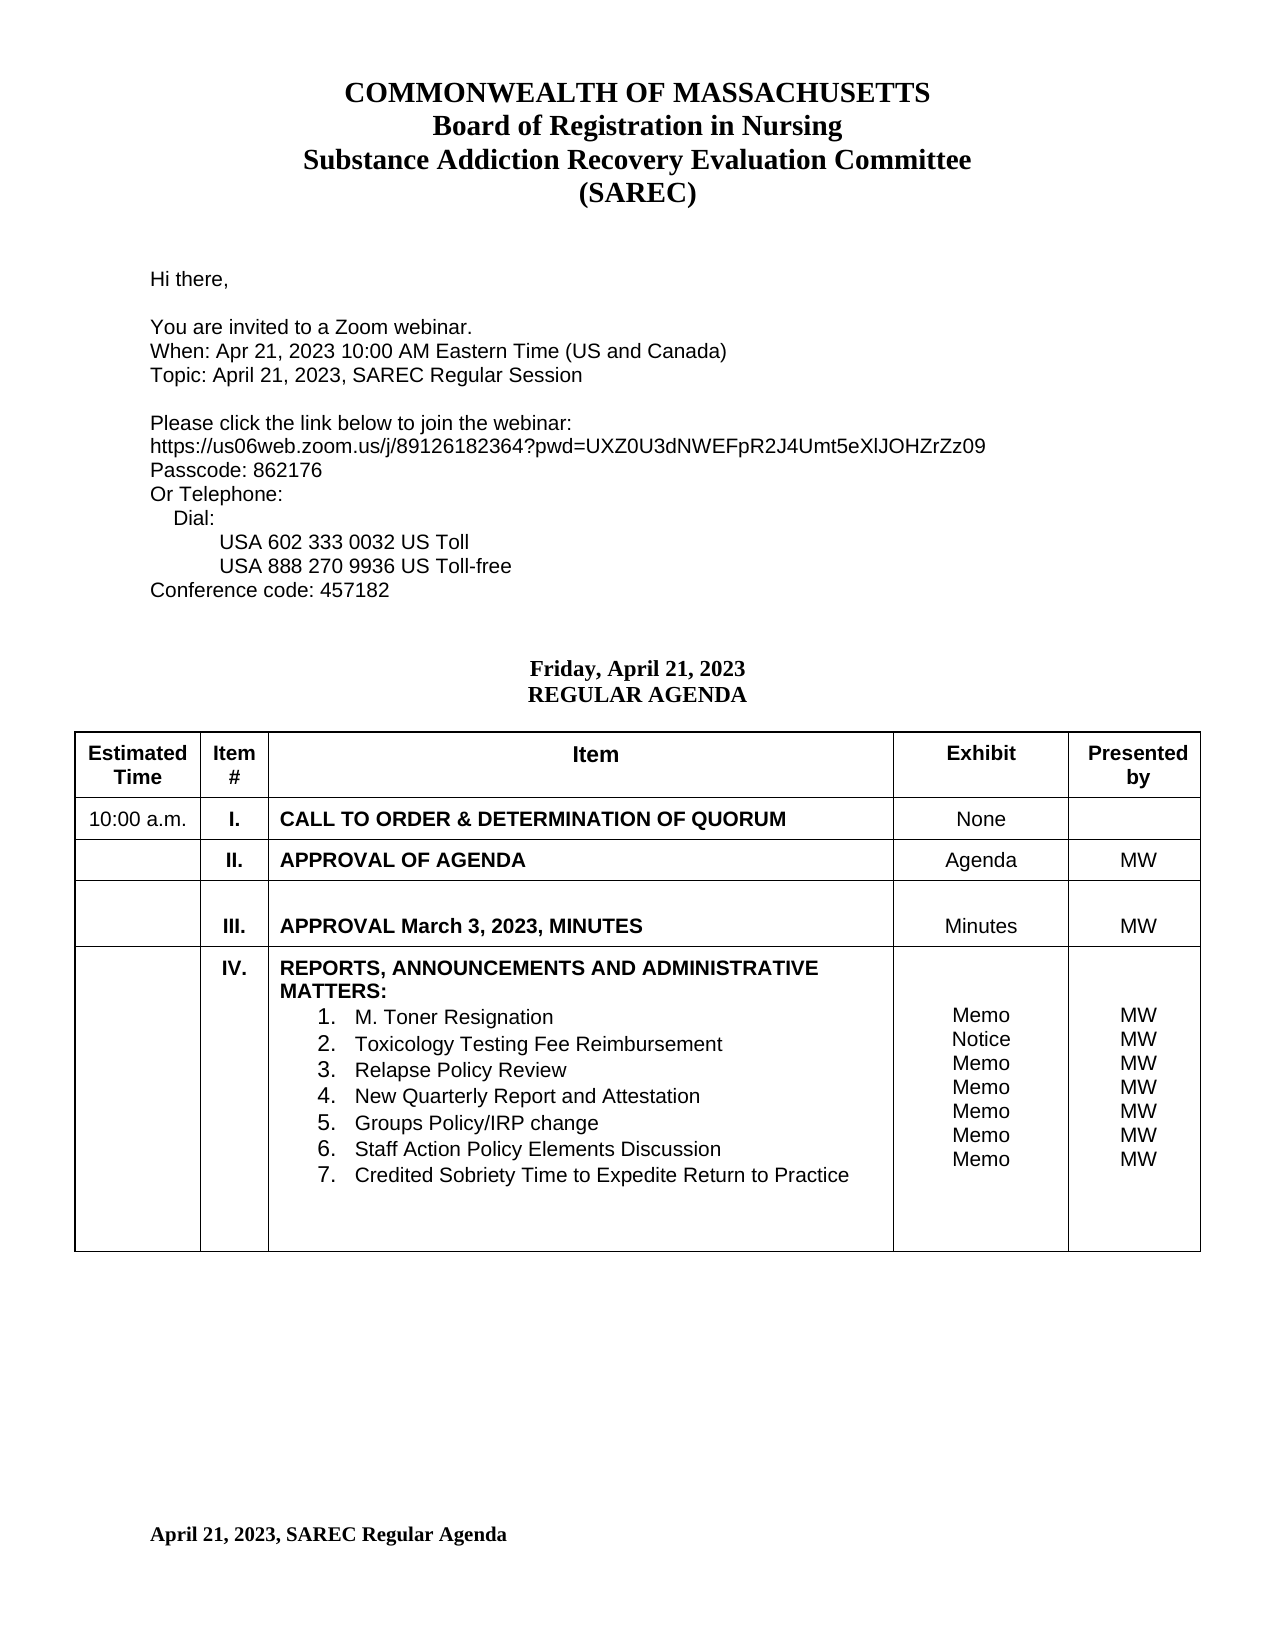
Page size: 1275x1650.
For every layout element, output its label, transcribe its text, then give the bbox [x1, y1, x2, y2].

table_cell III. [201, 881, 268, 946]
table_cell 10:00 a.m. [76, 798, 200, 839]
table_cell [1069, 798, 1200, 839]
table_cell IV. [201, 947, 268, 1251]
subtitle Friday, April 21, 2023 [150, 655, 1125, 681]
subtitle Passcode: 862176 [150, 458, 1125, 482]
table_cell APPROVAL OF AGENDA [269, 840, 893, 880]
subtitle Or Telephone: [150, 482, 1125, 506]
subtitle REGULAR AGENDA [150, 681, 1125, 707]
table_cell MW MW MW MW MW MW MW [1069, 947, 1200, 1251]
subtitle Dial: [150, 506, 1125, 530]
table_header Item # [201, 733, 268, 797]
table_cell Agenda [894, 840, 1068, 880]
table_cell Memo Notice Memo Memo Memo Memo Memo [894, 947, 1068, 1251]
table_cell REPORTS, ANNOUNCEMENTS AND ADMINISTRATIVE MATTERS: M. Toner Resignation Toxicology Testing Fee Reimbursement Relapse Policy Review New Quarterly Report and Attestation Groups Policy/IRP change Staff Action Policy Elements Discussion Credited Sobriety Time to Expedite Return to Practice [269, 947, 893, 1251]
table_cell MW [1069, 840, 1200, 880]
table_cell [76, 881, 200, 946]
subtitle USA 888 270 9936 US Toll-free [150, 554, 1125, 578]
table_header Item [269, 733, 893, 797]
table_header Exhibit [894, 733, 1068, 797]
table_cell APPROVAL March 3, 2023, MINUTES [269, 881, 893, 946]
table_cell CALL TO ORDER & DETERMINATION OF QUORUM [269, 798, 893, 839]
table_cell [76, 840, 200, 880]
table_cell [76, 947, 200, 1251]
table_cell II. [201, 840, 268, 880]
subtitle USA 602 333 0032 US Toll [150, 530, 1125, 554]
subtitle When: Apr 21, 2023 10:00 AM Eastern Time (US and Canada) [150, 338, 1125, 362]
table_cell I. [201, 798, 268, 839]
subtitle Topic: April 21, 2023, SAREC Regular Session [150, 362, 1125, 386]
table_header Estimated Time [76, 733, 200, 797]
subtitle Hi there, [150, 267, 1125, 291]
subtitle Conference code: 457182 [150, 578, 1125, 602]
table_cell Minutes [894, 881, 1068, 946]
subtitle You are invited to a Zoom webinar. [150, 314, 1125, 338]
table_cell MW [1069, 881, 1200, 946]
table_header Presented by [1069, 733, 1200, 797]
subtitle https://us06web.zoom.us/j/89126182364?pwd=UXZ0U3dNWEFpR2J4Umt5eXlJOHZrZz09 [150, 434, 1125, 458]
subtitle Please click the link below to join the webinar: [150, 410, 1125, 434]
table_cell None [894, 798, 1068, 839]
